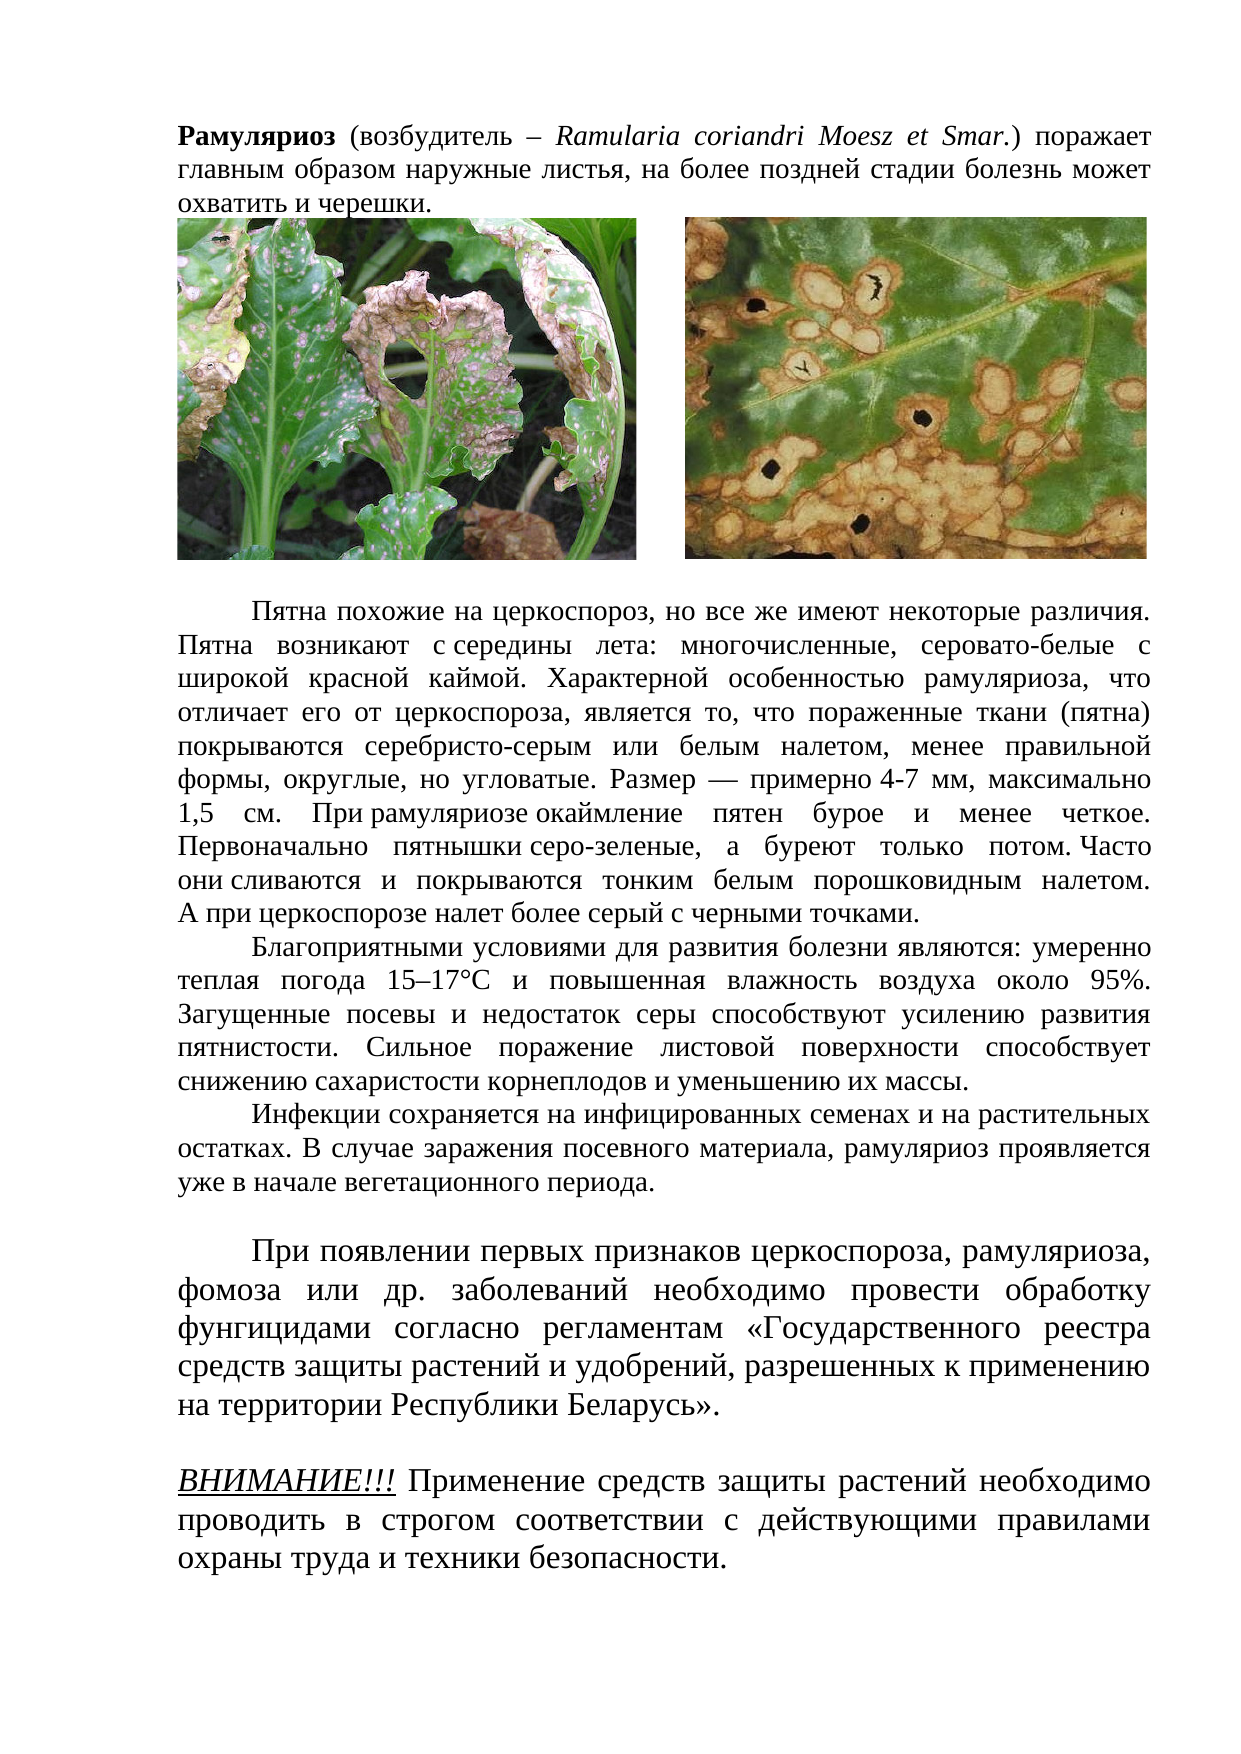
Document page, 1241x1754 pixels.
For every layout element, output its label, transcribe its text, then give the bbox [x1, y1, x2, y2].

picture [684, 217, 1147, 558]
text При появлении первых признаков церкоспороза, рамуляриоза, фомоза или др. заболеваний необходимо провести обработку фунгицидами согласно регламентам «Государственного реестра средств защиты растений и удобрений, разрешенных к применению на территории Республики Беларусь». [177, 1231, 1152, 1422]
list ВНИМАНИЕ!!! Применение средств защиты растений необходимо проводить в строгом соответствии с действующими правилами охраны труда и техники безопасности. [177, 1461, 1152, 1576]
text Инфекции сохраняется на инфицированных семенах и на растительных остатках. В случае заражения посевного материала, рамуляриоз проявляется уже в начале вегетационного периода. [177, 1097, 1152, 1197]
text Рамуляриоз (возбудитель – Ramularia coriandri Moesz et Smar.) поражает главным образом наружные листья, на более поздней стадии болезнь может охватить и черешки. [177, 118, 1152, 219]
text Благоприятными условиями для развития болезни являются: умеренно теплая погода 15–17°С и повышенная влажность воздуха около 95%. Загущенные посевы и недостаток серы способствуют усилению развития пятнистости. Сильное поражение листовой поверхности способствует снижению сахаристости корнеплодов и уменьшению их массы. [177, 929, 1152, 1097]
text Пятна похожие на церкоспороз, но все же имеют некоторые различия. Пятна возникают с середины лета: многочисленные, серовато-белые с широкой красной каймой. Характерной особенностью рамуляриоза, что отличает его от церкоспороза, является то, что пораженные ткани (пятна) покрываются серебристо-серым или белым налетом, менее правильной формы, округлые, но угловатые. Размер — примерно 4-7 мм, максимально 1,5 см. При рамуляриозе окаймление пятен бурое и менее четкое. Первоначально пятнышки серо-зеленые, а буреют только потом. Часто они сливаются и покрываются тонким белым порошковидным налетом. А при церкоспорозе налет более серый с черными точками. [177, 593, 1152, 929]
picture [177, 218, 637, 560]
